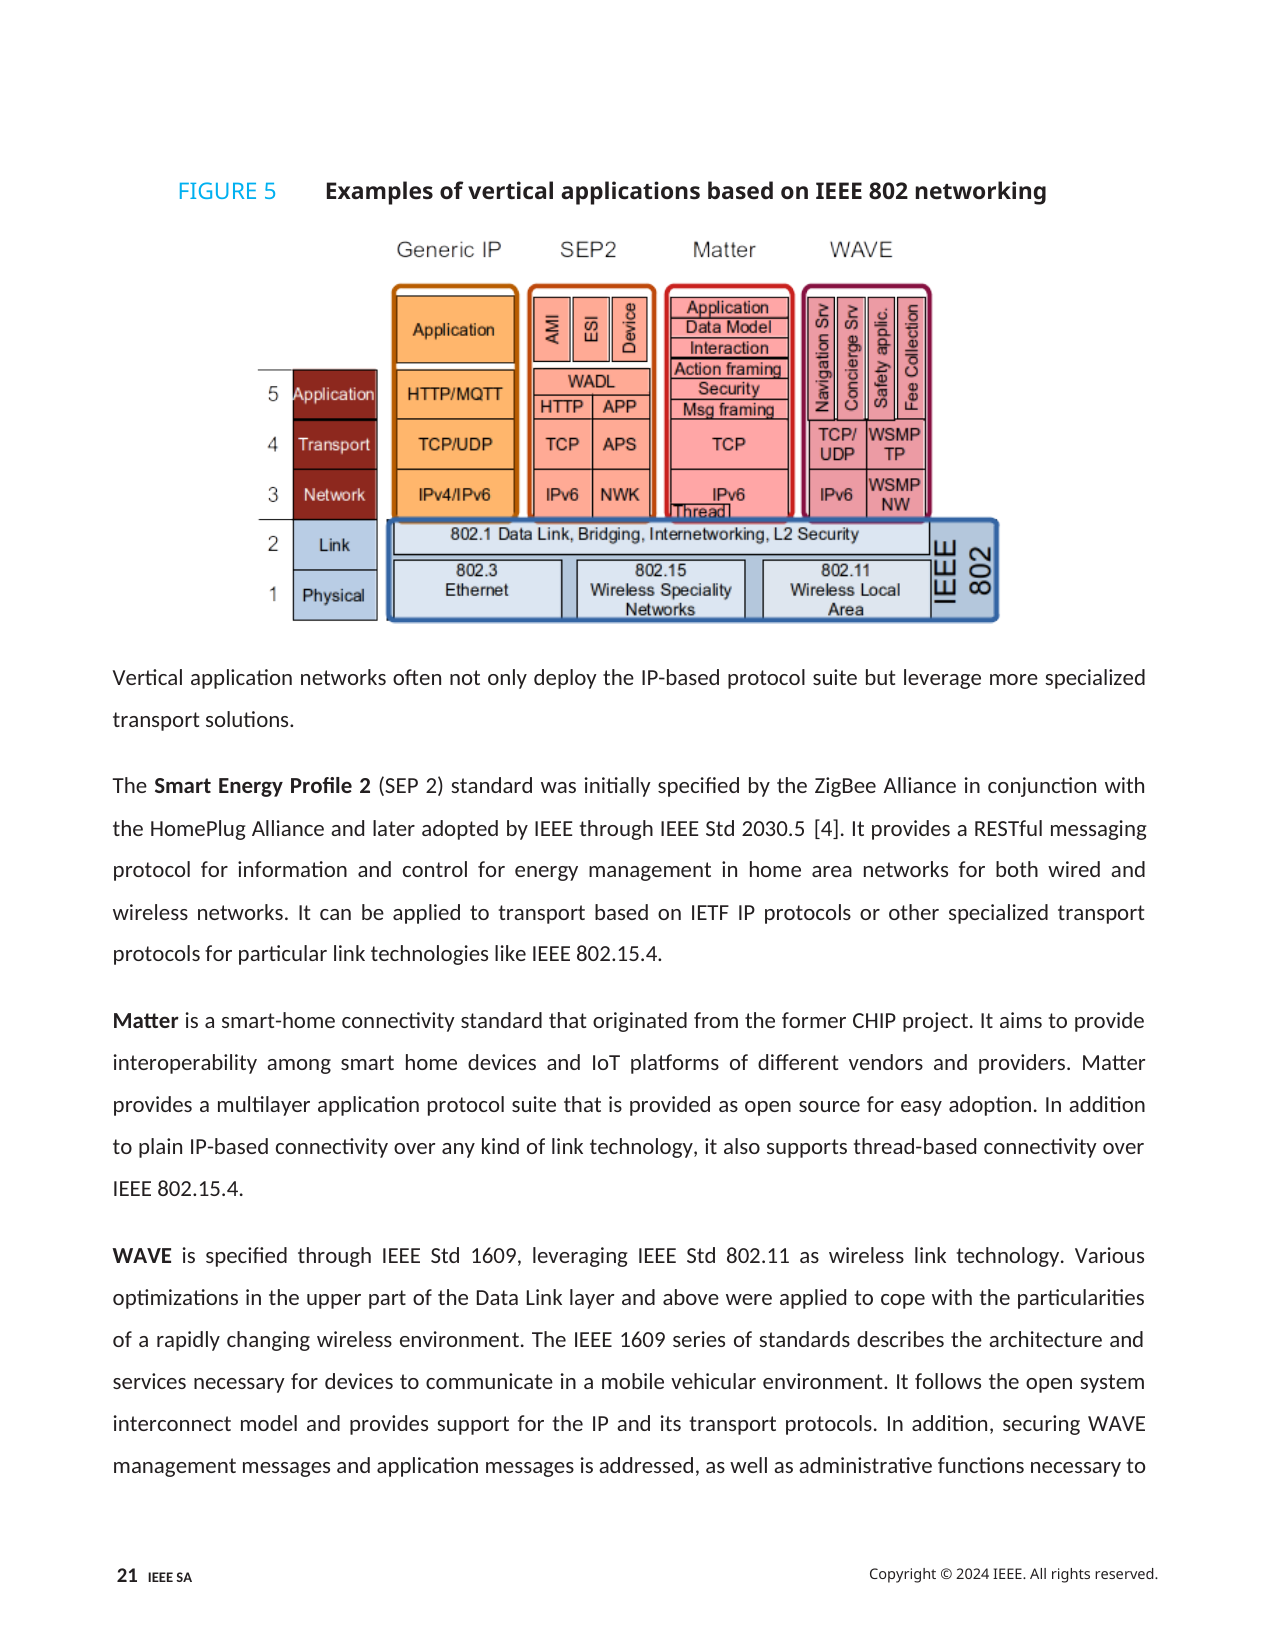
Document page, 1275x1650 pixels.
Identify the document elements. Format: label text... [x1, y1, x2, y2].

text Vertical application networks often not only deploy the IP-based protocol suite but leverage more specialized transport solutions. [112, 663, 1147, 733]
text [112, 1241, 1147, 1479]
text The Smart Energy Profile 2 (SEP 2) standard was initially specified by the ZigBee Alliance in conjunction with the HomePlug Alliance and later adopted by IEEE through IEEE Std 2030.5 [4]. It provides a RESTful messaging protocol for information and control for energy management in home area networks for both wired and wireless networks. It can be applied to transport based on IETF IP protocols or other specialized transport protocols for particular link technologies like IEEE 802.15.4. [112, 772, 1147, 968]
text Matter is a smart-home connectivity standard that originated from the former CHIP project. It aims to provide interoperability among smart home devices and IoT platforms of different vendors and providers. Matter provides a multilayer application protocol suite that is provided as open source for easy adoption. In addition to plain IP-based connectivity over any kind of link technology, it also supports thread-based connectivity over IEEE 802.15.4. [112, 1007, 1147, 1202]
subtitle Examples of vertical applications based on IEEE 802 networking [112, 175, 1162, 206]
picture [255, 231, 1005, 624]
